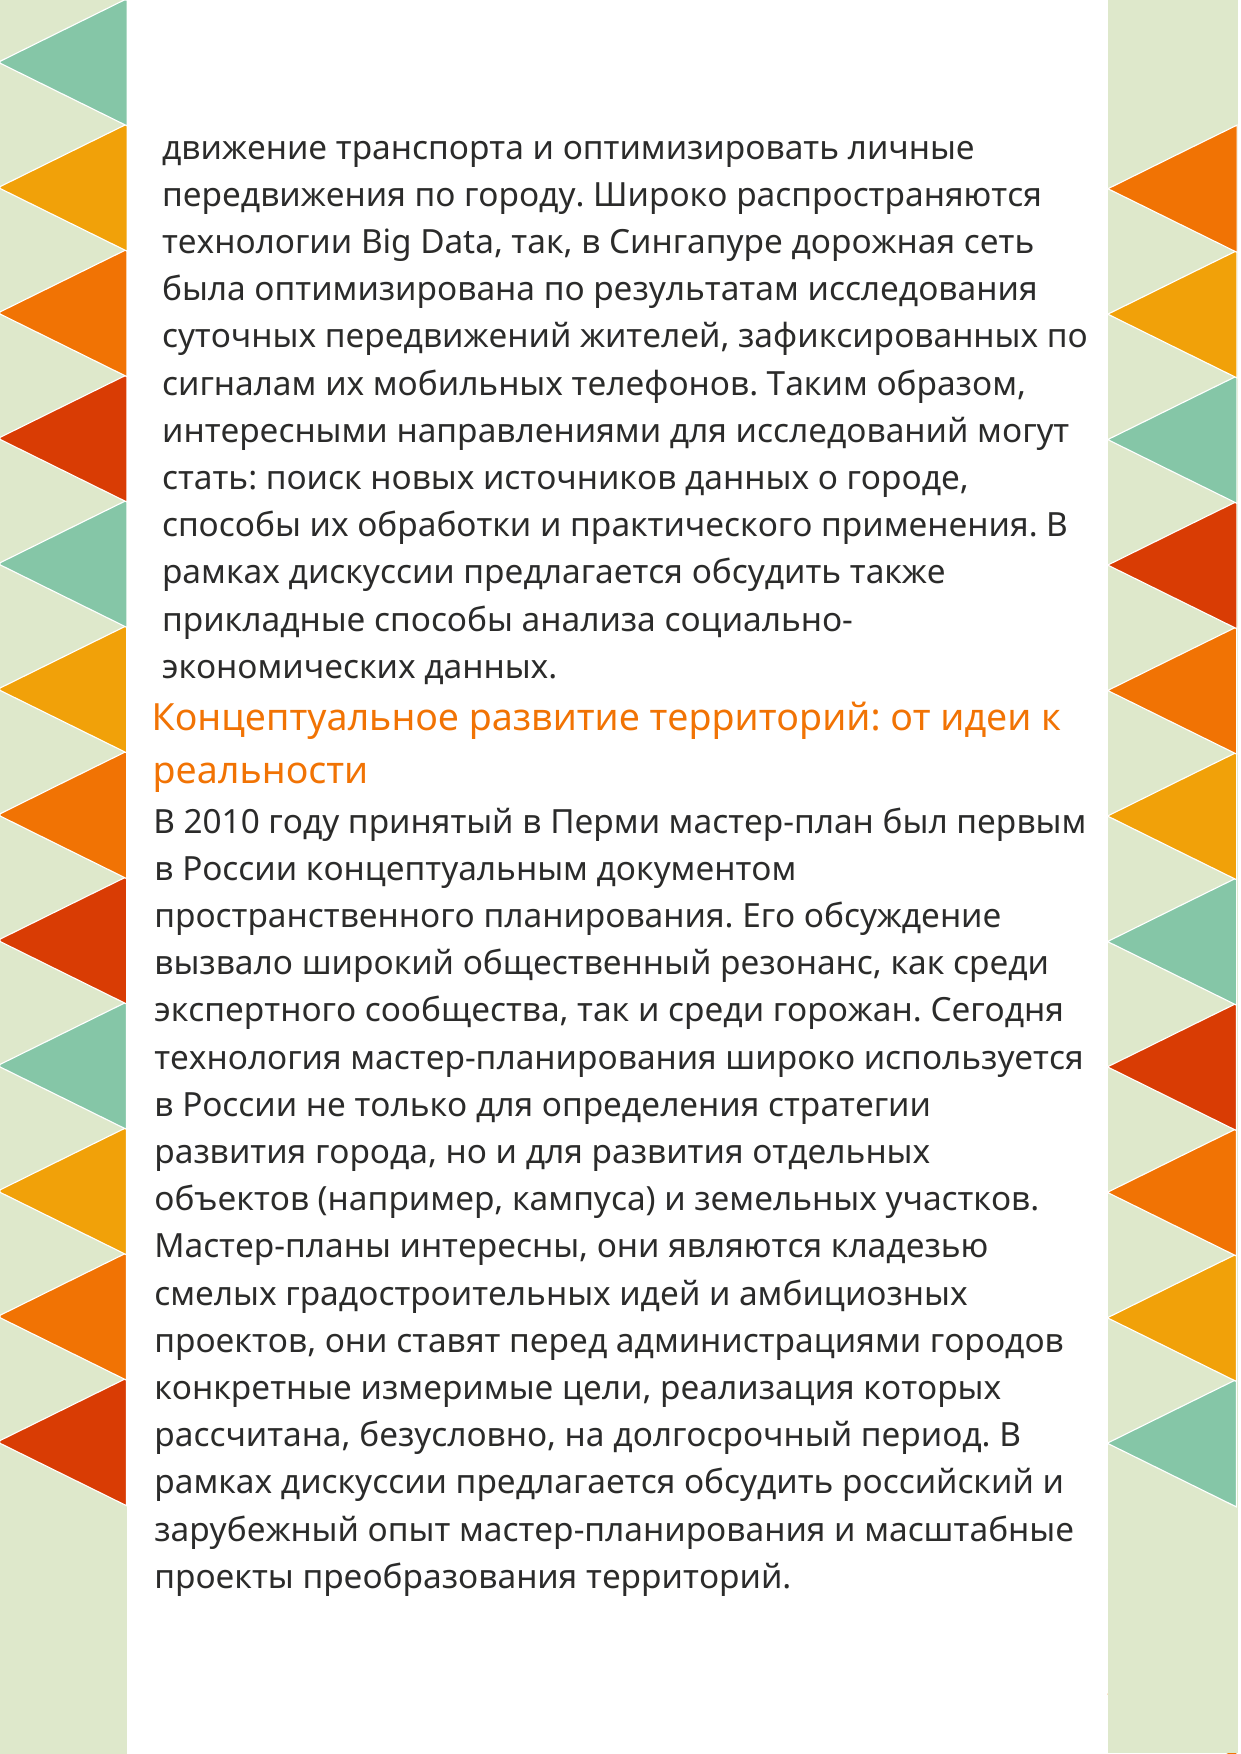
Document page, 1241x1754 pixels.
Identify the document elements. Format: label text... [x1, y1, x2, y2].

subtitle Концептуальное развитие территорий: от идеи к реальности [151, 690, 1108, 794]
text В 2010 году принятый в Перми мастер-план был первым в России концептуальным документом пространственного планирования. Его обсуждение вызвало широкий общественный резонанс, как среди экспертного сообщества, так и среди горожан. Сегодня технология мастер-планирования широко используется в России не только для определения стратегии развития города, но и для развития отдельных объектов (например, кампуса) и земельных участков. Мастер-планы интересны, они являются кладезью смелых градостроительных идей и амбициозных проектов, они ставят перед администрациями городов конкретные измеримые цели, реализация которых рассчитана, безусловно, на долгосрочный период. В рамках дискуссии предлагается обсудить российский и зарубежный опыт мастер-планирования и масштабные проекты преобразования территорий. [153, 797, 1108, 1598]
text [161, 123, 1108, 688]
